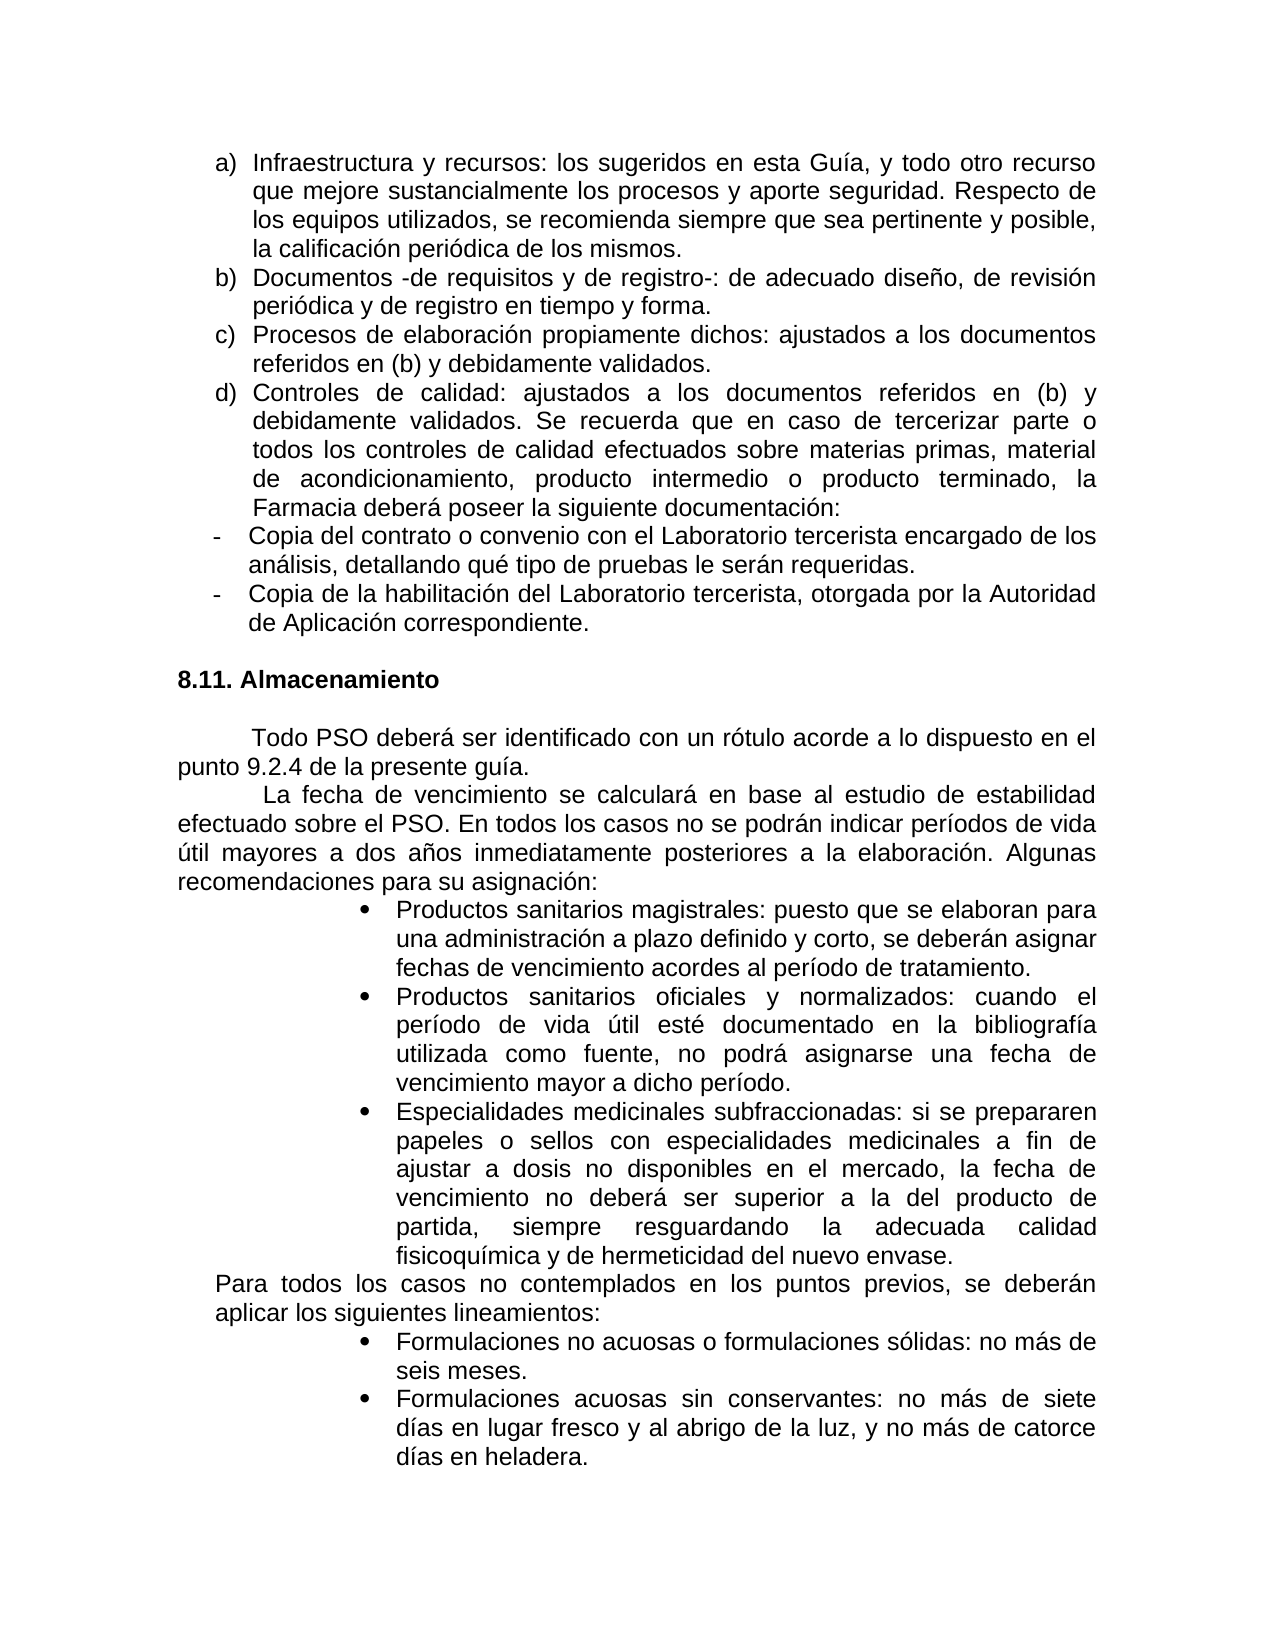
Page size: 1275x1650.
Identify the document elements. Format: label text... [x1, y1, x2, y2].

list Procesos de elaboración propiamente dichos: ajustados a los documentos referidos en (b) y debidamente validados. [215, 320, 1098, 378]
list Copia del contrato o convenio con el Laboratorio tercerista encargado de los análisis, detallando qué tipo de pruebas le serán requeridas. [213, 521, 1098, 579]
text Todo PSO deberá ser identificado con un rótulo acorde a lo dispuesto en el punto 9.2.4 de la presente guía. [177, 723, 1098, 780]
list Copia de la habilitación del Laboratorio tercerista, otorgada por la Autoridad de Aplicación correspondiente. [213, 579, 1098, 637]
text 8.11. Almacenamiento [177, 665, 1098, 694]
list Infraestructura y recursos: los sugeridos en esta Guía, y todo otro recurso que mejore sustancialmente los procesos y aporte seguridad. Respecto de los equipos utilizados, se recomienda siempre que sea pertinente y posible, la calificación periódica de los mismos. [215, 148, 1098, 263]
list Controles de calidad: ajustados a los documentos referidos en (b) y debidamente validados. Se recuerda que en caso de tercerizar parte o todos los controles de calidad efectuados sobre materias primas, material de acondicionamiento, producto intermedio o producto terminado, la Farmacia deberá poseer la siguiente documentación: [215, 378, 1098, 521]
list Especialidades medicinales subfraccionadas: si se prepararen papeles o sellos con especialidades medicinales a fin de ajustar a dosis no disponibles en el mercado, la fecha de vencimiento no deberá ser superior a la del producto de partida, siempre resguardando la adecuada calidad fisicoquímica y de hermeticidad del nuevo envase. [360, 1097, 1098, 1269]
text La fecha de vencimiento se calculará en base al estudio de estabilidad efectuado sobre el PSO. En todos los casos no se podrán indicar períodos de vida útil mayores a dos años inmediatamente posteriores a la elaboración. Algunas recomendaciones para su asignación: [177, 780, 1098, 895]
text Para todos los casos no contemplados en los puntos previos, se deberán aplicar los siguientes lineamientos: [215, 1269, 1098, 1327]
list Productos sanitarios magistrales: puesto que se elaboran para una administración a plazo definido y corto, se deberán asignar fechas de vencimiento acordes al período de tratamiento. [360, 895, 1098, 982]
list Formulaciones no acuosas o formulaciones sólidas: no más de seis meses. [360, 1327, 1098, 1384]
list Formulaciones acuosas sin conservantes: no más de siete días en lugar fresco y al abrigo de la luz, y no más de catorce días en heladera. [360, 1384, 1098, 1471]
list Documentos -de requisitos y de registro-: de adecuado diseño, de revisión periódica y de registro en tiempo y forma. [215, 263, 1098, 320]
list Productos sanitarios oficiales y normalizados: cuando el período de vida útil esté documentado en la bibliografía utilizada como fuente, no podrá asignarse una fecha de vencimiento mayor a dicho período. [360, 982, 1098, 1097]
